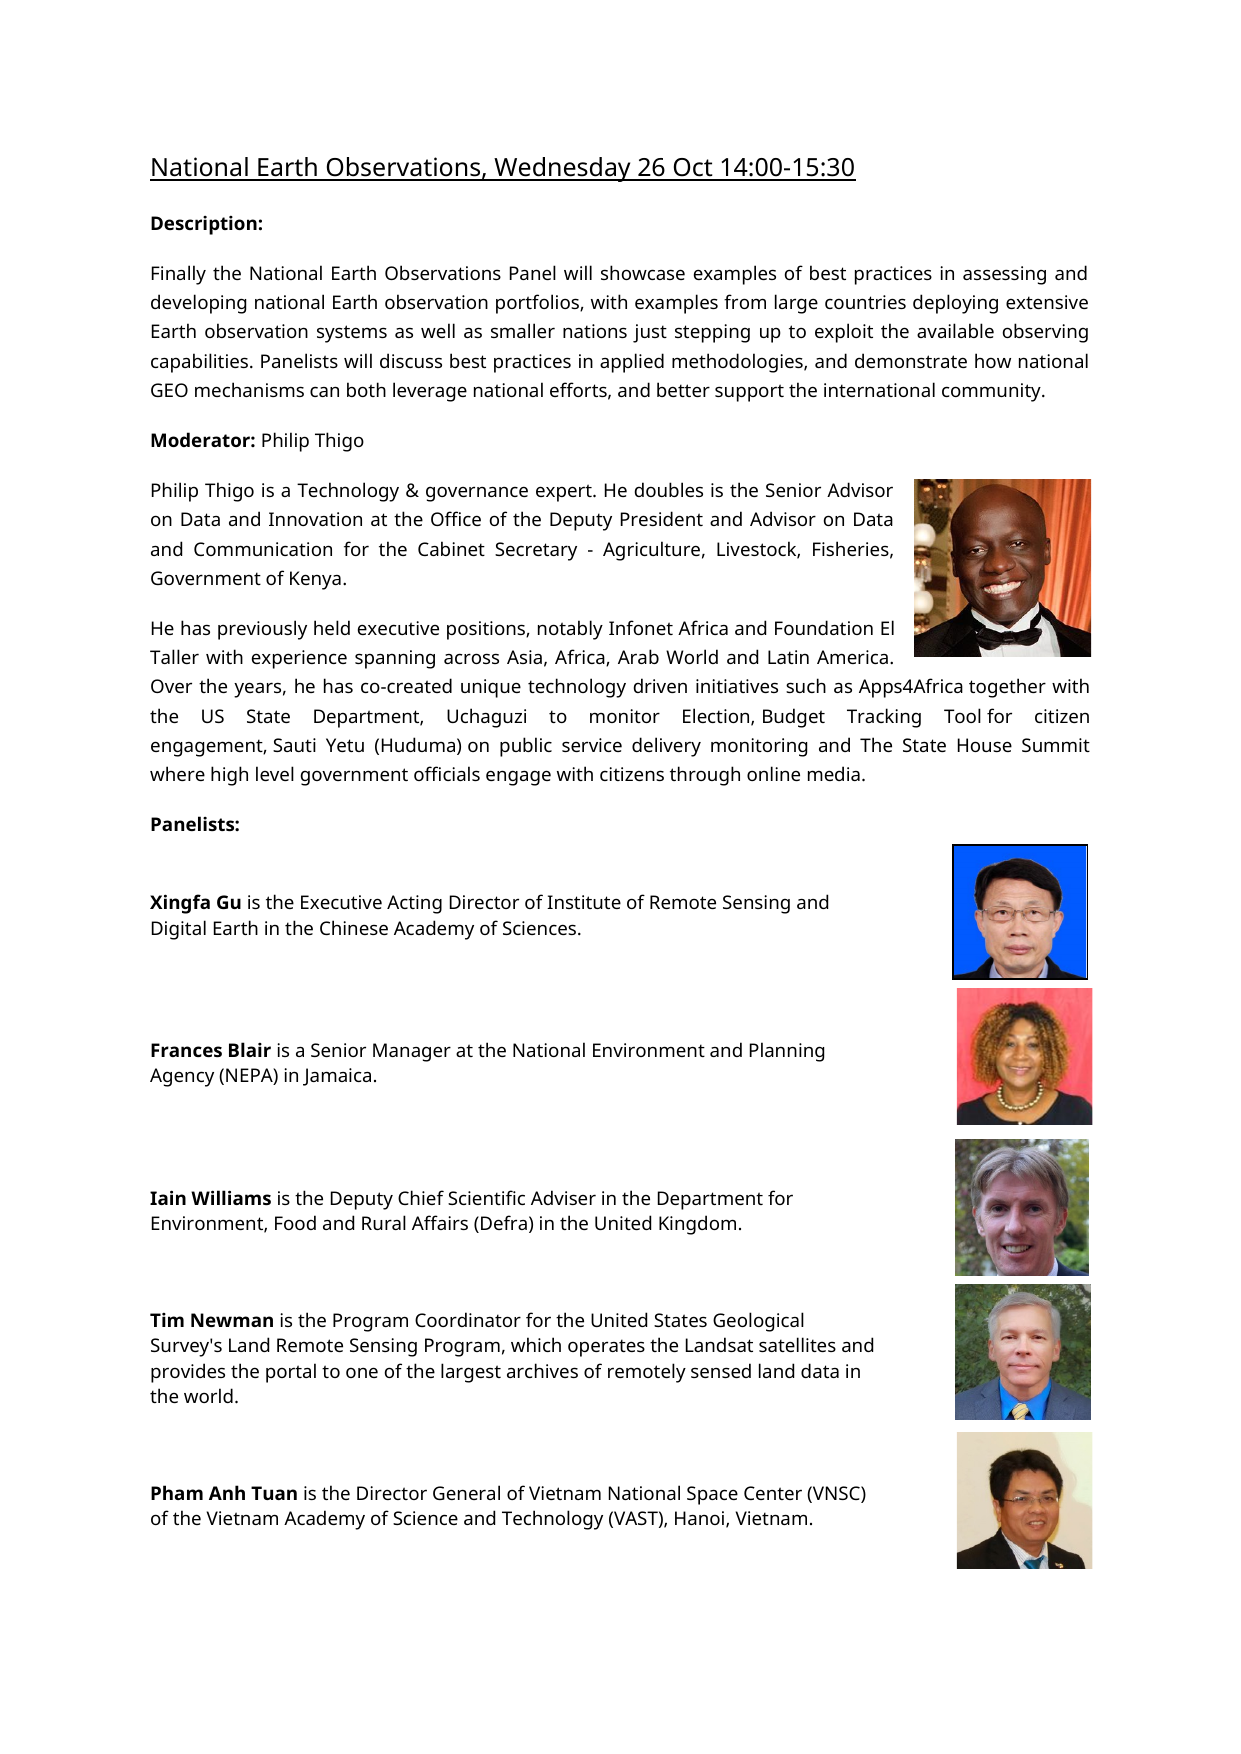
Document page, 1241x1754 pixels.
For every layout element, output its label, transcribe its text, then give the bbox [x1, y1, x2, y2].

table_cell Pham Anh Tuan is the Director General of Vietnam National Space Center (VNSC) of the Vietnam Academy of Science and Technology (VAST), Hanoi, Vietnam. [139, 1432, 892, 1579]
text Moderator: Philip Thigo [150, 427, 1090, 453]
table_cell [892, 989, 1093, 1136]
text He has previously held executive positions, notably Infonet Africa and Foundation El Taller with experience spanning across Asia, Africa, Arab World and Latin America. Over the years, he has co-created unique technology driven initiatives such as Apps4Africa together with the US State Department, Uchaguzi to monitor Election, Budget Tracking Tool for citizen engagement, Sauti Yetu (Huduma) on public service delivery monitoring and The State House Summit where high level government officials engage with citizens through online media. [150, 615, 1090, 787]
text Description: [150, 210, 1090, 236]
picture [954, 846, 1087, 978]
table_cell Tim Newman is the Program Coordinator for the United States Geological Survey's Land Remote Sensing Program, which operates the Landsat satellites and provides the portal to one of the largest archives of remotely sensed land data in the world. [139, 1284, 892, 1432]
text Panelists: [150, 812, 1090, 837]
table_header [892, 841, 1093, 989]
table_cell Frances Blair is a Senior Manager at the National Environment and Planning Agency (NEPA) in Jamaica. [139, 989, 892, 1136]
picture [956, 988, 1093, 1125]
table_header Xingfa Gu is the Executive Acting Director of Institute of Remote Sensing and Digital Earth in the Chinese Academy of Sciences. [139, 841, 892, 989]
text Finally the National Earth Observations Panel will showcase examples of best practices in assessing and developing national Earth observation portfolios, with examples from large countries deploying extensive Earth observation systems as well as smaller nations just stepping up to exploit the available observing capabilities. Panelists will discuss best practices in applied methodologies, and demonstrate how national GEO mechanisms can both leverage national efforts, and better support the international community. [150, 260, 1090, 403]
text National Earth Observations, Wednesday 26 Oct 14:00-15:30 [150, 150, 1090, 184]
table_cell [892, 1432, 1093, 1579]
table_cell [892, 1284, 1093, 1432]
picture [955, 1139, 1089, 1276]
picture [914, 479, 1092, 657]
picture [956, 1432, 1093, 1569]
picture [955, 1284, 1091, 1420]
table_cell Iain Williams is the Deputy Chief Scientific Adviser in the Department for Environment, Food and Rural Affairs (Defra) in the United Kingdom. [139, 1136, 892, 1284]
table_cell [892, 1136, 1093, 1284]
text Philip Thigo is a Technology & governance expert. He doubles is the Senior Advisor on Data and Innovation at the Office of the Deputy President and Advisor on Data and Communication for the Cabinet Secretary - Agriculture, Livestock, Fisheries, Government of Kenya. [150, 477, 1090, 591]
